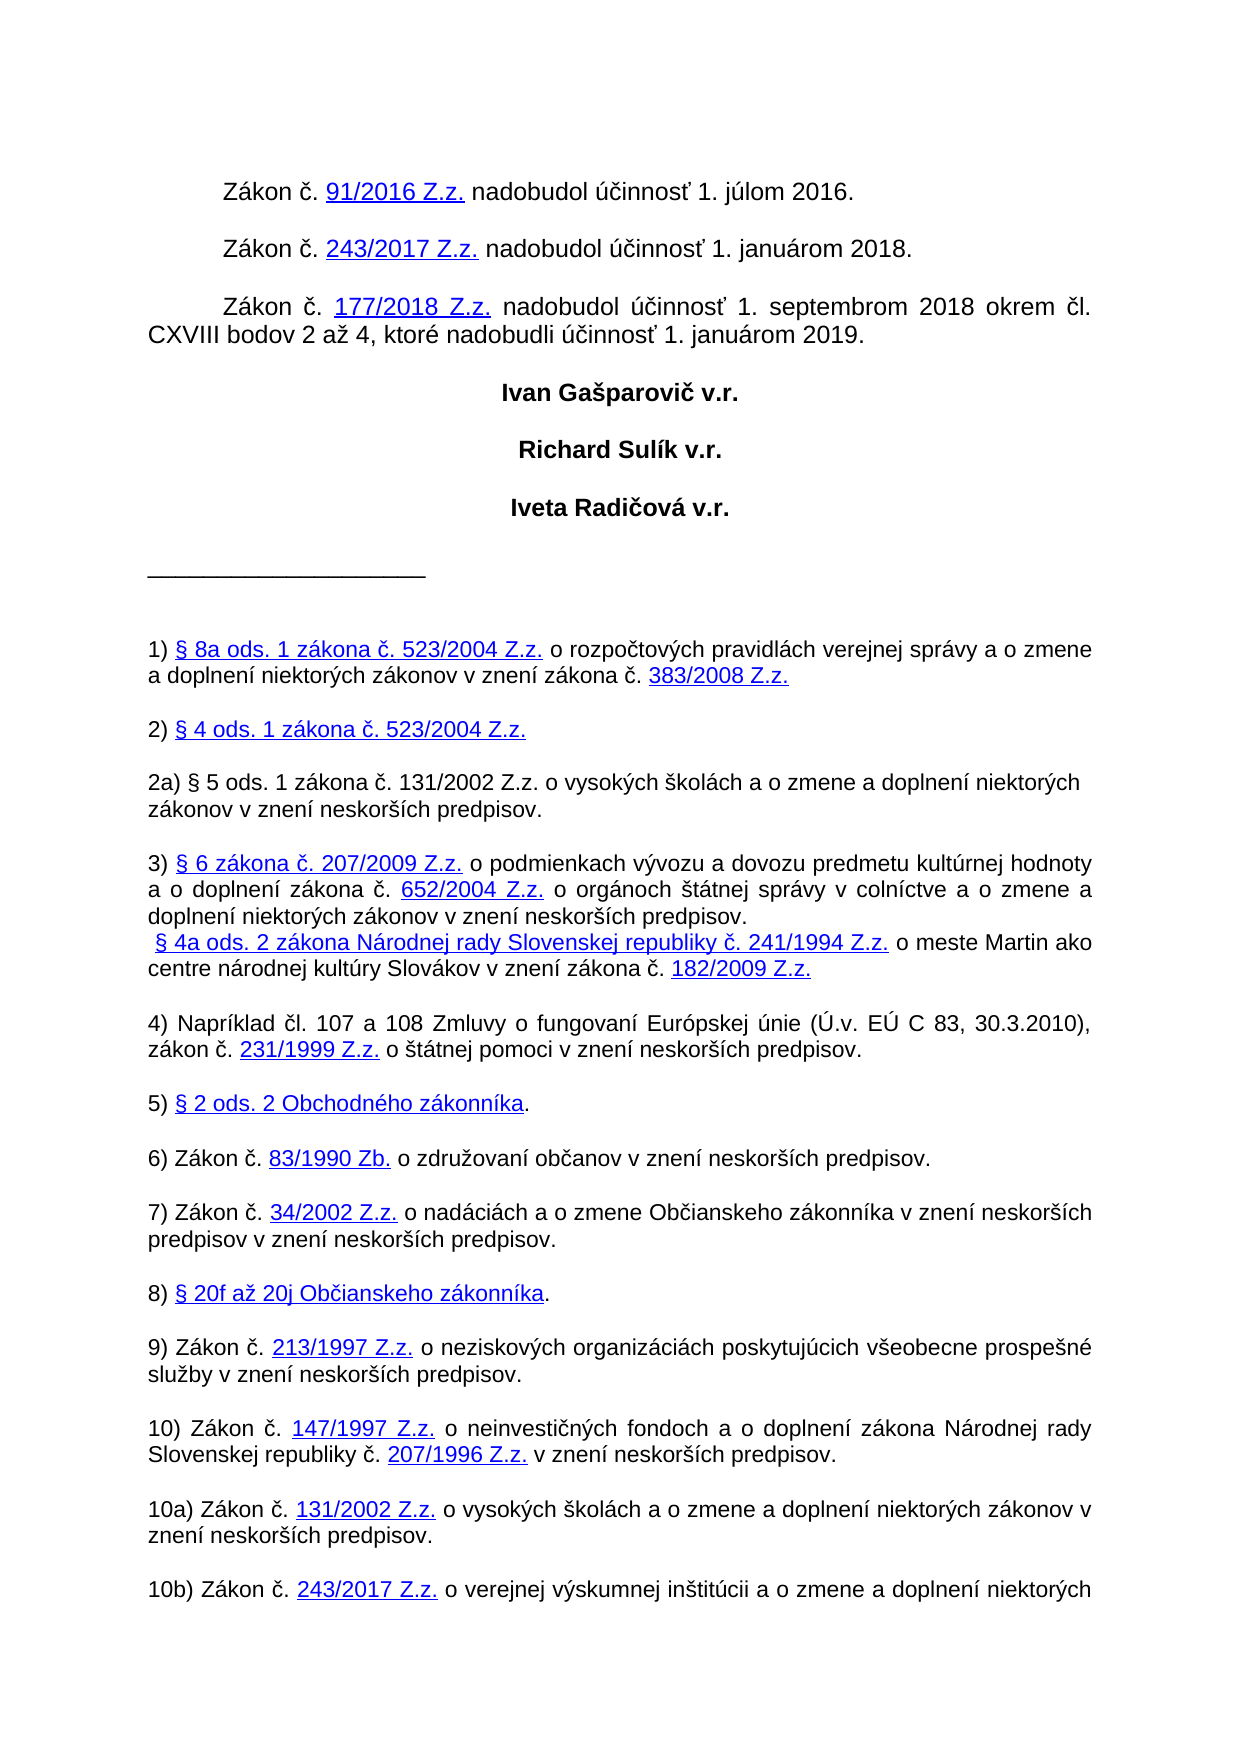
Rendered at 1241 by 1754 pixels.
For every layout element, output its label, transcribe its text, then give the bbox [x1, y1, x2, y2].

text 6) Zákon č. 83/1990 Zb. o združovaní občanov v znení neskorších predpisov. [148, 1145, 1092, 1171]
text Zákon č. 243/2017 Z.z. nadobudol účinnosť 1. januárom 2018. [148, 234, 1092, 263]
text 4) Napríklad čl. 107 a 108 Zmluvy o fungovaní Európskej únie (Ú.v. EÚ C 83, 30.3.2010), zákon č. 231/1999 Z.z. o štátnej pomoci v znení neskorších predpisov. [148, 1010, 1092, 1062]
text 9) Zákon č. 213/1997 Z.z. o neziskových organizáciách poskytujúcich všeobecne prospešné služby v znení neskorších predpisov. [148, 1334, 1092, 1387]
text 5) § 2 ods. 2 Obchodného zákonníka. [148, 1090, 1092, 1117]
text 3) § 6 zákona č. 207/2009 Z.z. o podmienkach vývozu a dovozu predmetu kultúrnej hodnoty a o doplnení zákona č. 652/2004 Z.z. o orgánoch štátnej správy v colníctve a o zmene a doplnení niektorých zákonov v znení neskorších predpisov. [148, 850, 1092, 929]
text § 4a ods. 2 zákona Národnej rady Slovenskej republiky č. 241/1994 Z.z. o meste Martin ako centre národnej kultúry Slovákov v znení zákona č. 182/2009 Z.z. [148, 929, 1092, 982]
text Ivan Gašparovič v.r. [148, 378, 1092, 406]
text Richard Sulík v.r. [148, 435, 1092, 464]
text 8) § 20f až 20j Občianskeho zákonníka. [148, 1280, 1092, 1306]
text Iveta Radičová v.r. [148, 493, 1092, 521]
text Zákon č. 91/2016 Z.z. nadobudol účinnosť 1. júlom 2016. [148, 176, 1092, 205]
text 1) § 8a ods. 1 zákona č. 523/2004 Z.z. o rozpočtových pravidlách verejnej správy a o zmene a doplnení niektorých zákonov v znení zákona č. 383/2008 Z.z. [148, 636, 1092, 688]
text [148, 1576, 1092, 1603]
text 7) Zákon č. 34/2002 Z.z. o nadáciách a o zmene Občianskeho zákonníka v znení neskorších predpisov v znení neskorších predpisov. [148, 1199, 1092, 1252]
text ____________________ [148, 550, 1092, 579]
text 10a) Zákon č. 131/2002 Z.z. o vysokých školách a o zmene a doplnení niektorých zákonov v znení neskorších predpisov. [148, 1496, 1092, 1548]
text Zákon č. 177/2018 Z.z. nadobudol účinnosť 1. septembrom 2018 okrem čl. CXVIII bodov 2 až 4, ktoré nadobudli účinnosť 1. januárom 2019. [148, 291, 1092, 349]
text 2a) § 5 ods. 1 zákona č. 131/2002 Z.z. o vysokých školách a o zmene a doplnení niektorých zákonov v znení neskorších predpisov. [148, 769, 1092, 822]
text 10) Zákon č. 147/1997 Z.z. o neinvestičných fondoch a o doplnení zákona Národnej rady Slovenskej republiky č. 207/1996 Z.z. v znení neskorších predpisov. [148, 1415, 1092, 1468]
text 2) § 4 ods. 1 zákona č. 523/2004 Z.z. [148, 716, 1092, 743]
